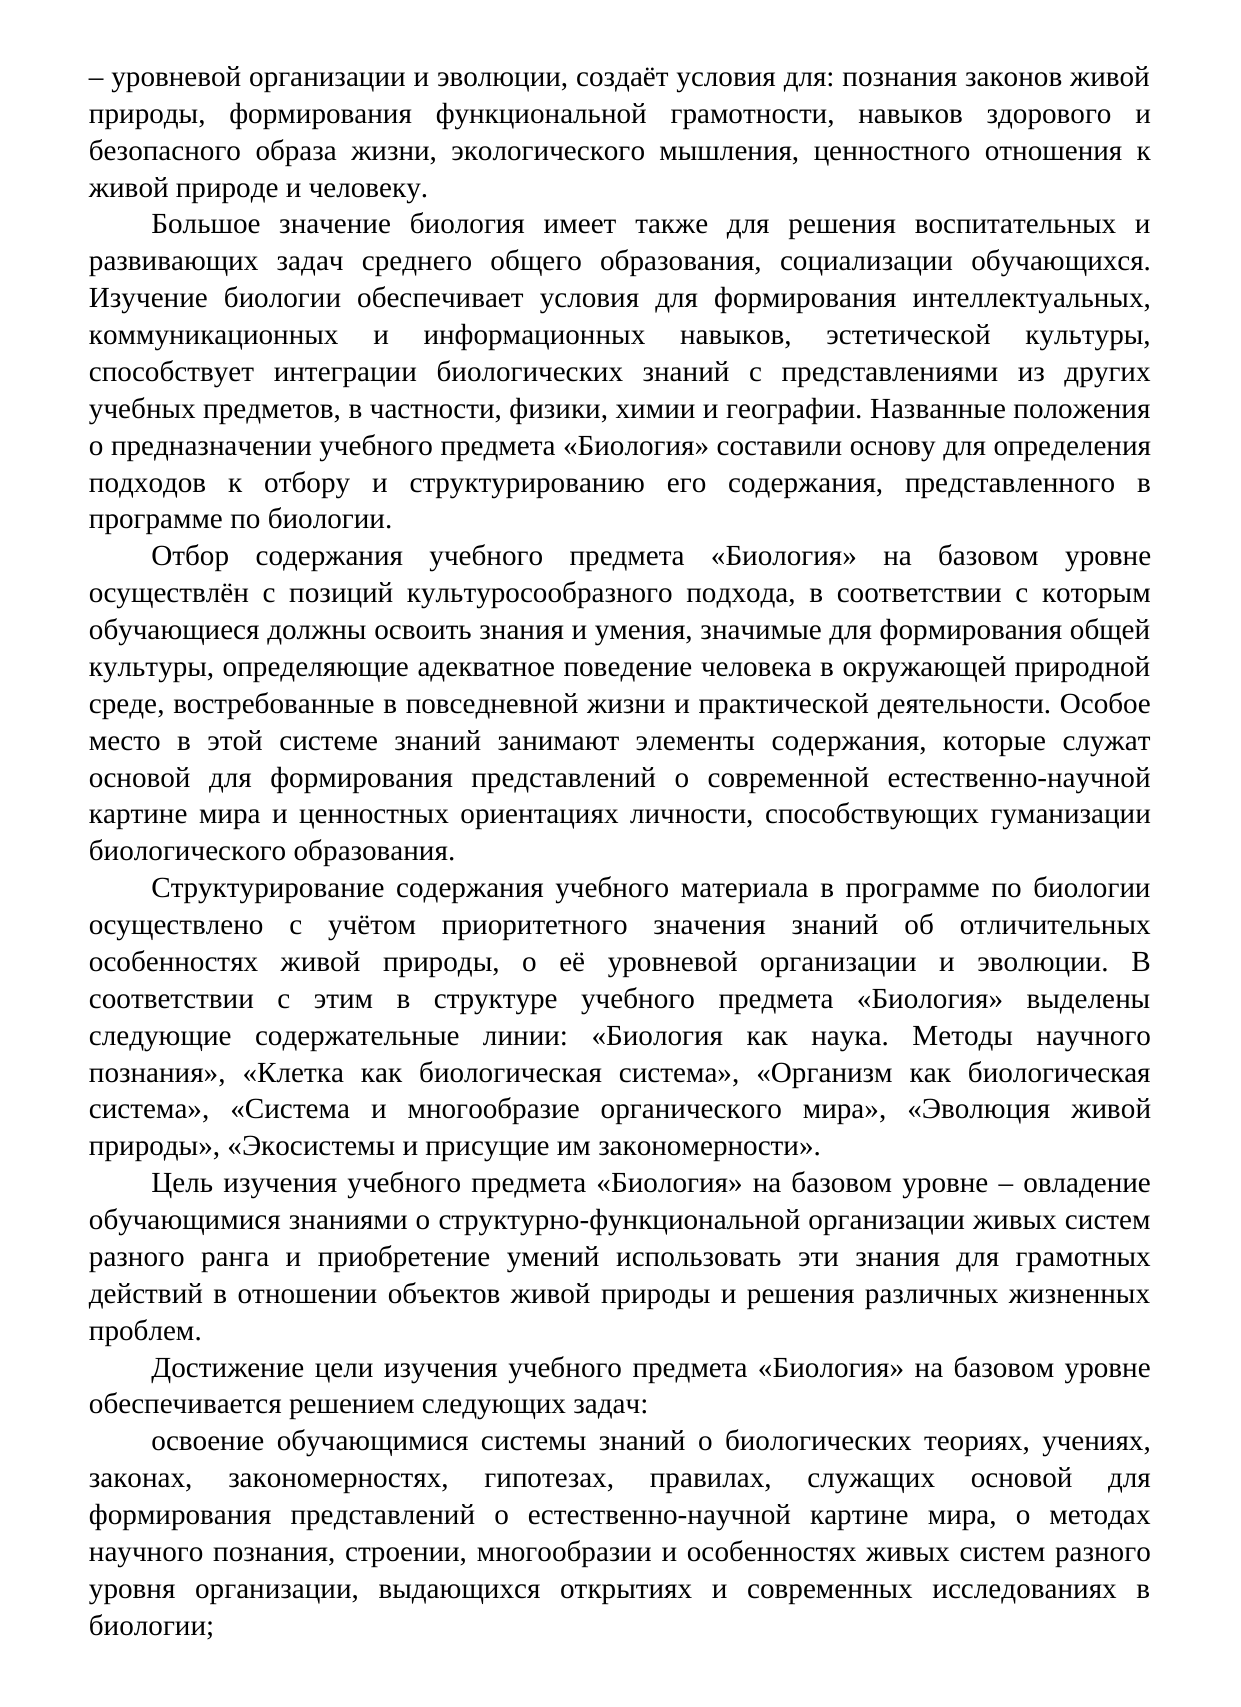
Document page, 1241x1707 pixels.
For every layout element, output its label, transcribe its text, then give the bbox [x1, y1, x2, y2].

text Цель изучения учебного предмета «Биология» на базовом уровне – овладение обучающимися знаниями о структурно-функциональной организации живых систем разного ранга и приобретение умений использовать эти знания для грамотных действий в отношении объектов живой природы и решения различных жизненных проблем. [89, 1165, 1152, 1346]
text Структурирование содержания учебного материала в программе по биологии осуществлено с учётом приоритетного значения знаний об отличительных особенностях живой природы, о её уровневой организации и эволюции. В соответствии с этим в структуре учебного предмета «Биология» выделены следующие содержательные линии: «Биология как наука. Методы научного познания», «Клетка как биологическая система», «Организм как биологическая система», «Система и многообразие органического мира», «Эволюция живой природы», «Экосистемы и присущие им закономерности». [89, 870, 1152, 1162]
text Достижение цели изучения учебного предмета «Биология» на базовом уровне обеспечивается решением следующих задач: [89, 1350, 1152, 1420]
text Отбор содержания учебного предмета «Биология» на базовом уровне осуществлён с позиций культуросообразного подхода, в соответствии с которым обучающиеся должны освоить знания и умения, значимые для формирования общей культуры, определяющие адекватное поведение человека в окружающей природной среде, востребованные в повседневной жизни и практической деятельности. Особое место в этой системе знаний занимают элементы содержания, которые служат основой для формирования представлений о современной естественно-научной картине мира и ценностных ориентациях личности, способствующих гуманизации биологического образования. [89, 538, 1152, 867]
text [89, 59, 1152, 203]
text Большое значение биология имеет также для решения воспитательных и развивающих задач среднего общего образования, социализации обучающихся. Изучение биологии обеспечивает условия для формирования интеллектуальных, коммуникационных и информационных навыков, эстетической культуры, способствует интеграции биологических знаний с представлениями из других учебных предметов, в частности, физики, химии и географии. Названные положения о предназначении учебного предмета «Биология» составили основу для определения подходов к отбору и структурированию его содержания, представленного в программе по биологии. [89, 207, 1152, 535]
text освоение обучающимися системы знаний о биологических теориях, учениях, законах, закономерностях, гипотезах, правилах, служащих основой для формирования представлений о естественно-научной картине мира, о методах научного познания, строении, многообразии и особенностях живых систем разного уровня организации, выдающихся открытиях и современных исследованиях в биологии; [89, 1423, 1152, 1641]
